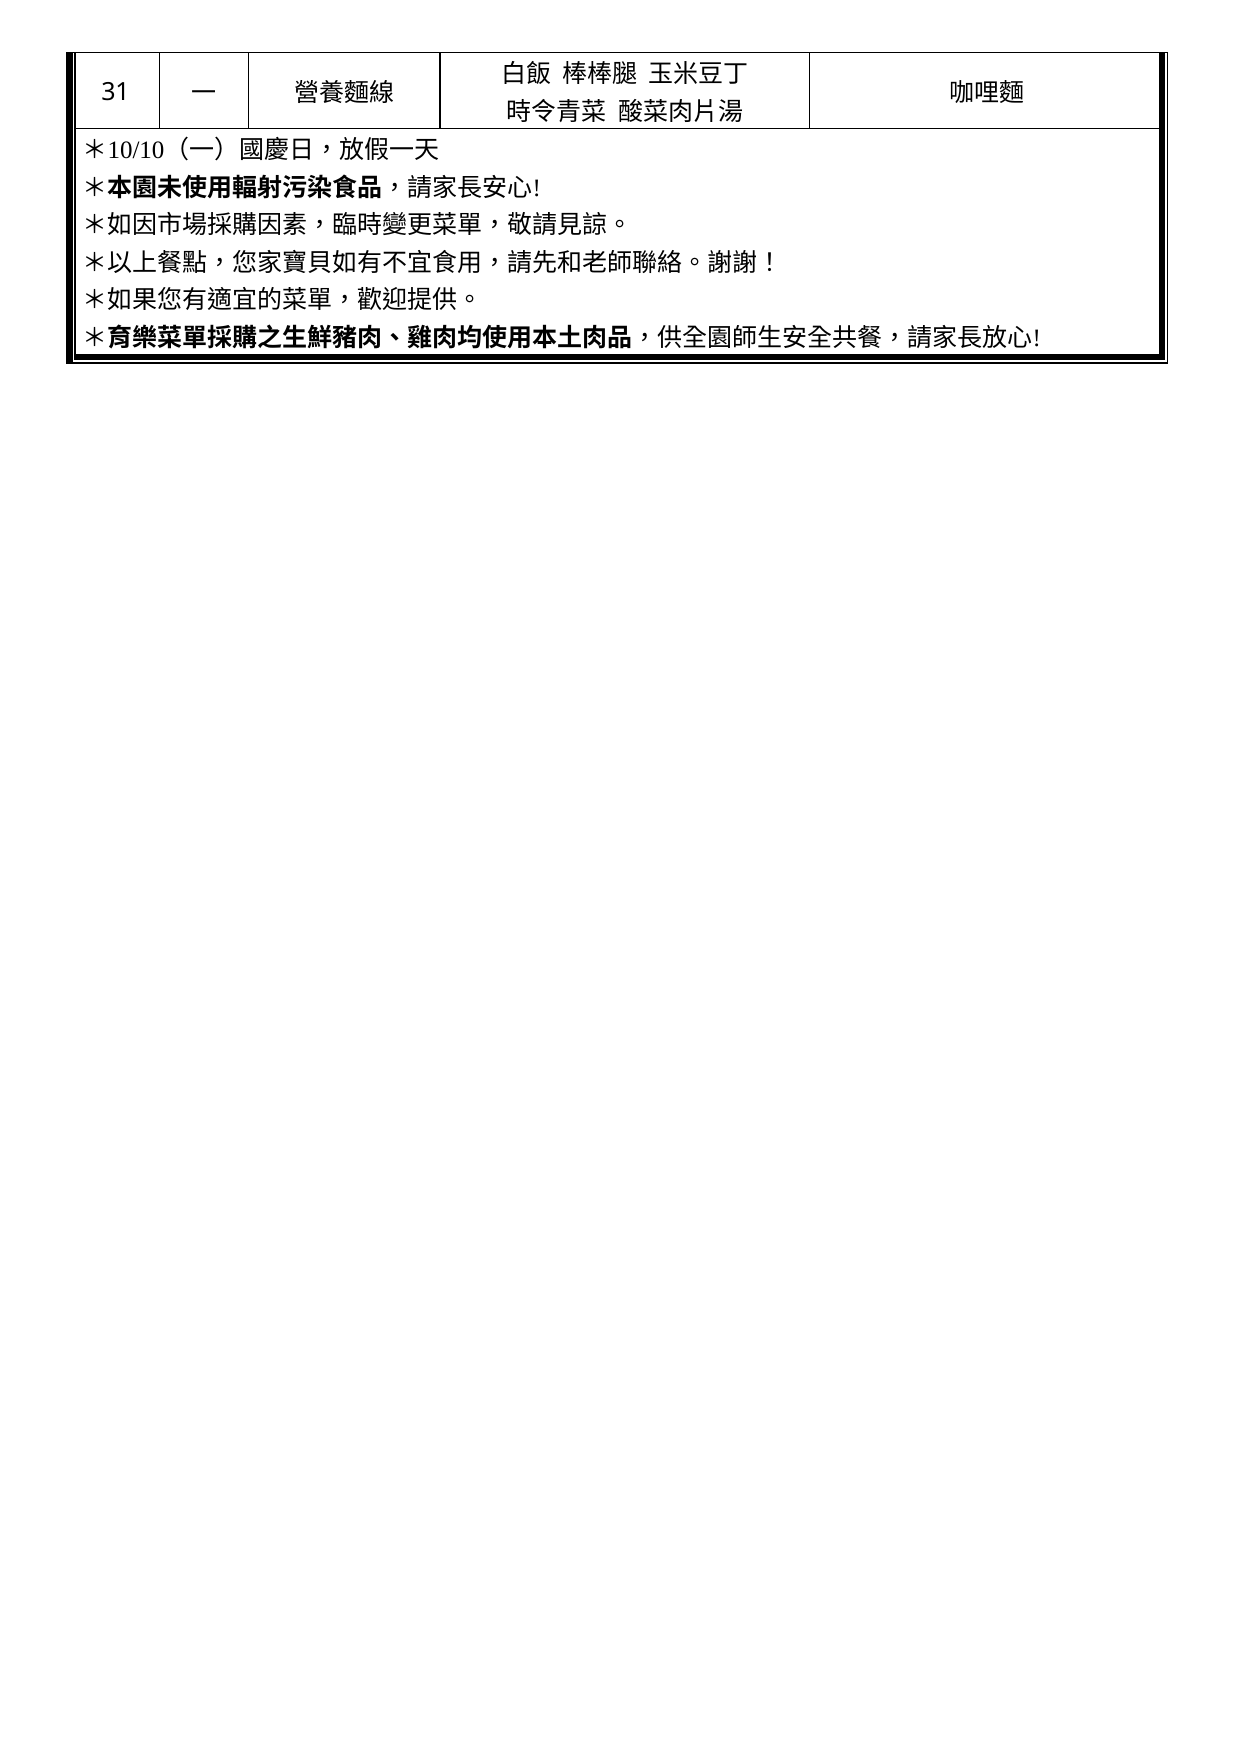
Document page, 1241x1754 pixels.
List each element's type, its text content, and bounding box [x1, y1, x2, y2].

table_cell 一 [160, 53, 248, 128]
table_cell ＊10/10（一）國慶日，放假一天 ＊本園未使用輻射污染食品，請家長安心! ＊如因市場採購因素，臨時變更菜單，敬請見諒。 ＊以上餐點，您家寶貝如有不宜食用，請先老師聯絡。謝謝！ ＊如果您有適宜的菜單，歡迎提供。 ＊育樂菜單採購之生鮮豬肉、雞肉均使用本土肉品，供全園師生安全共餐，請家長放心! [76, 129, 1159, 354]
table_cell 白飯 棒棒腿 玉米豆丁 時令青菜 酸菜肉片湯 [441, 53, 809, 128]
table_cell 31 [76, 53, 159, 128]
table_cell 咖哩麵 [810, 53, 1159, 128]
table_cell 營養麵線 [249, 53, 439, 128]
